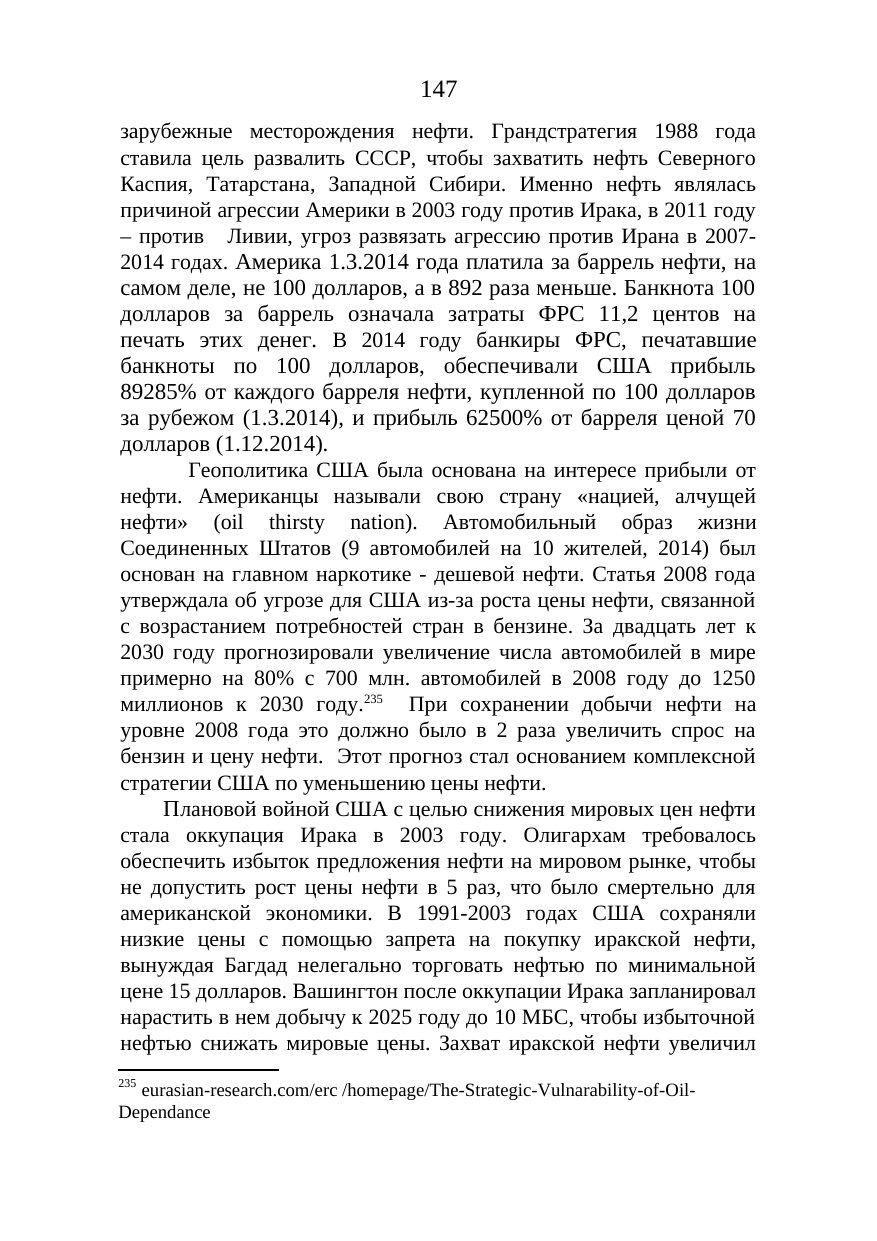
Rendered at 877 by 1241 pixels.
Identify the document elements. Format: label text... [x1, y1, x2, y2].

text Геополитика США была основана на интересе прибыли от нефти. Американцы называли свою страну «нацией, алчущей нефти» (oil thirsty nation). Автомобильный образ жизни Соединенных Штатов (9 автомобилей на 10 жителей, 2014) был основан на главном наркотике - дешевой нефти. Статья 2008 года утверждала об угрозе для США из-за роста цены нефти, связанной с возрастанием потребностей стран в бензине. За двадцать лет к 2030 году прогнозировали увеличение числа автомобилей в мире примерно на 80% с 700 млн. автомобилей в 2008 году до 1250 миллионов к 2030 году. При сохранении добычи нефти на уровне 2008 года это должно было в 2 раза увеличить спрос на бензин и цену нефти. Этот прогноз стал основанием комплексной стратегии США по уменьшению цены нефти. [120, 457, 757, 795]
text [120, 118, 757, 457]
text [120, 795, 757, 1056]
